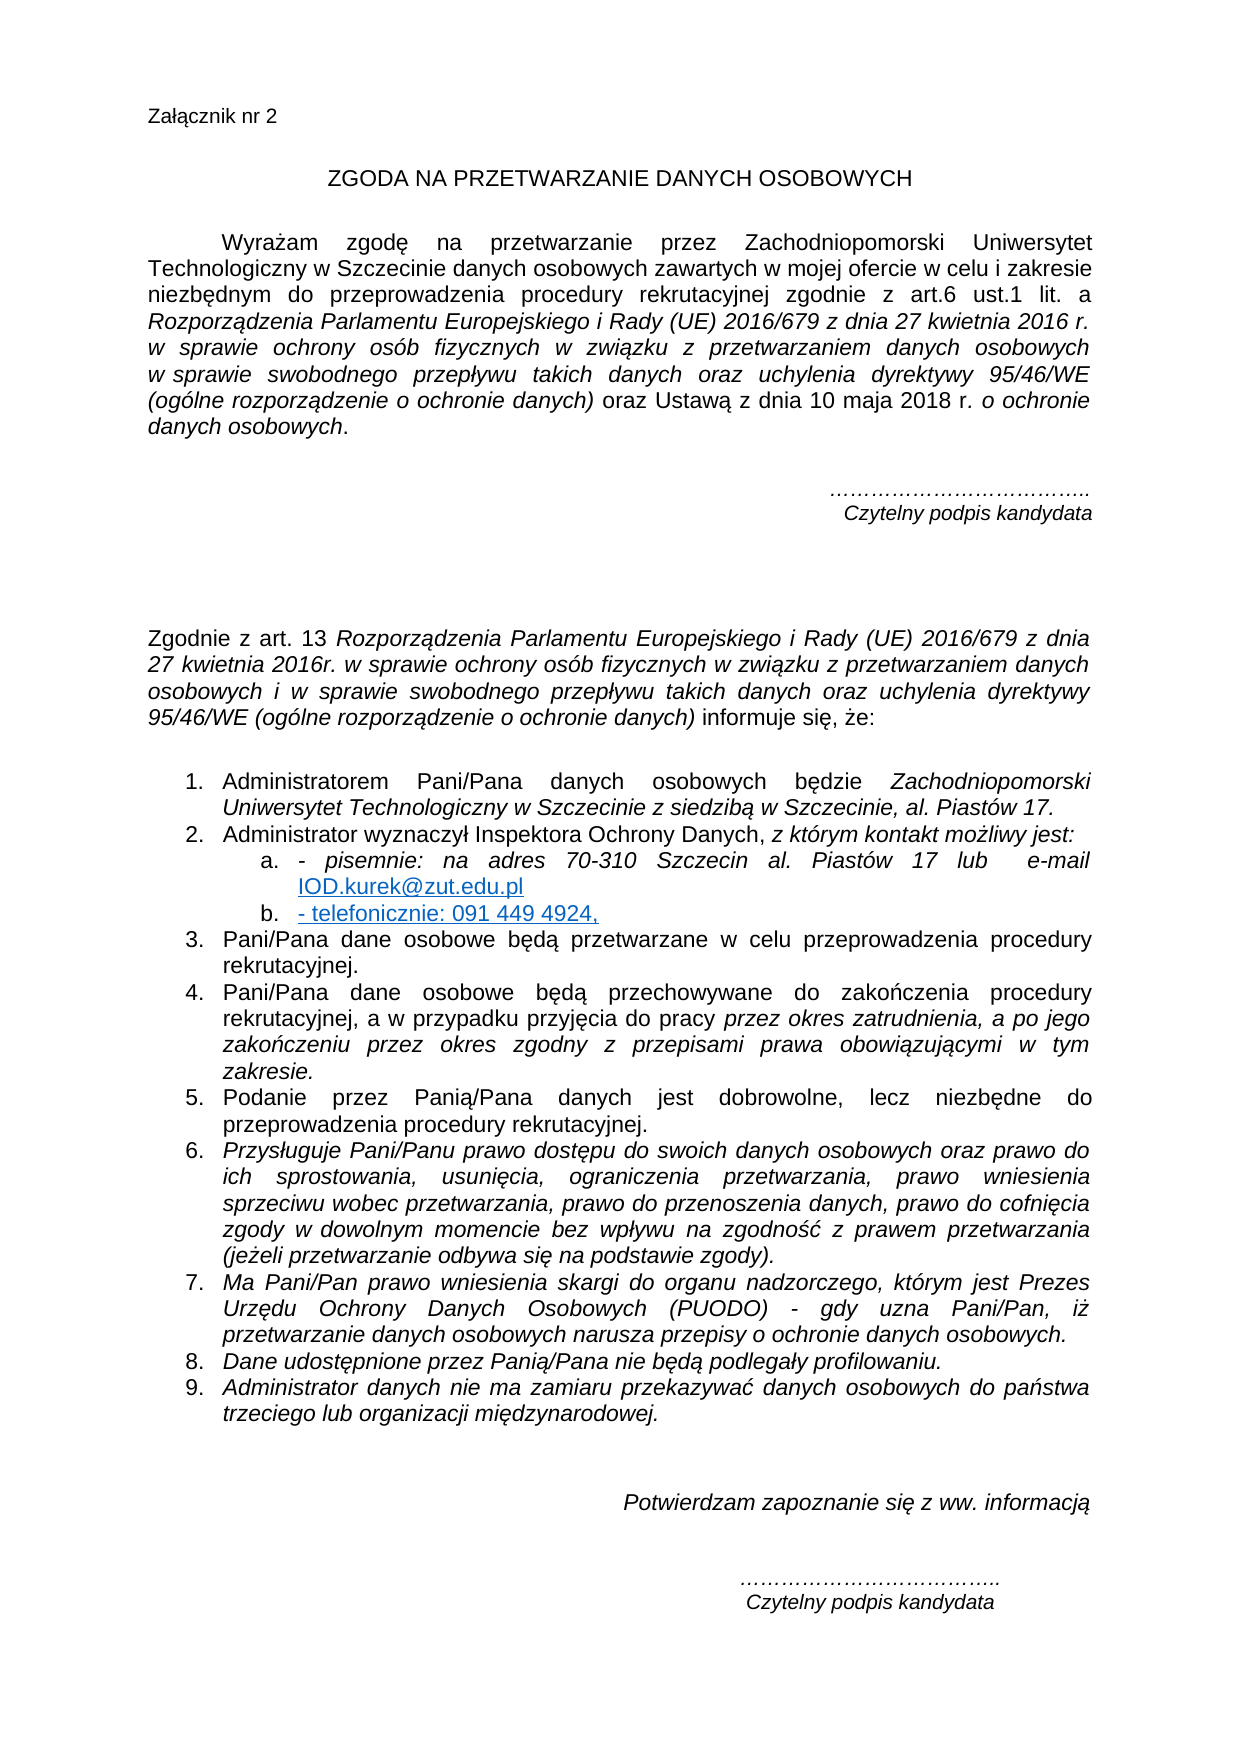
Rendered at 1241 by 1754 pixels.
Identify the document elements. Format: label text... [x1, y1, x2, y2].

list - pisemnie: na adres 70-310 Szczecin al. Piastów 17 lub e-mail IOD.kurek@zut.edu.pl [260, 847, 1093, 900]
text Czytelny podpis kandydata [148, 501, 1093, 525]
list Administratorem Pani/Pana danych osobowych będzie Zachodniopomorski Uniwersytet Technologiczny w Szczecinie z siedzibą w Szczecinie, al. Piastów 17. [185, 768, 1093, 821]
text Wyrażam zgodę na przetwarzanie przez Zachodniopomorski Uniwersytet Technologiczny w Szczecinie danych osobowych zawartych w mojej ofercie w celu i zakresie niezbędnym do przeprowadzenia procedury rekrutacyjnej zgodnie z art.6 ust.1 lit. a Rozporządzenia Parlamentu Europejskiego i Rady (UE) 2016/679 z dnia 27 kwietnia 2016 r. w sprawie ochrony osób fizycznych w związku z przetwarzaniem danych osobowych w sprawie swobodnego przepływu takich danych oraz uchylenia dyrektywy 95/46/WE (ogólne rozporządzenie o ochronie danych) oraz Ustawą z dnia 10 maja 2018 r. o ochronie danych osobowych. [148, 229, 1093, 439]
text ZGODA NA PRZETWARZANIE DANYCH OSOBOWYCH [148, 165, 1093, 191]
list Przysługuje Pani/Panu prawo dostępu do swoich danych osobowych oraz prawo do ich sprostowania, usunięcia, ograniczenia przetwarzania, prawo wniesienia sprzeciwu wobec przetwarzania, prawo do przenoszenia danych, prawo do cofnięcia zgody w dowolnym momencie bez wpływu na zgodność z prawem przetwarzania (jeżeli przetwarzanie odbywa się na podstawie zgody). [185, 1137, 1093, 1269]
text Załącznik nr 2 [148, 103, 1093, 127]
text Potwierdzam zapoznanie się z ww. informacją [148, 1489, 1093, 1516]
list Administrator danych nie ma zamiaru przekazywać danych osobowych do państwa trzeciego lub organizacji międzynarodowej. [185, 1374, 1093, 1427]
text Czytelny podpis kandydata [650, 1589, 1093, 1613]
list Dane udostępnione przez Panią/Pana nie będą podlegały profilowaniu. [185, 1348, 1093, 1374]
list - telefonicznie: 091 449 4924, [260, 900, 1093, 926]
list Administrator wyznaczył Inspektora Ochrony Danych, z którym kontakt możliwy jest: [185, 821, 1093, 847]
list Pani/Pana dane osobowe będą przechowywane do zakończenia procedury rekrutacyjnej, a w przypadku przyjęcia do pracy przez okres zatrudnienia, a po jego zakończeniu przez okres zgodny z przepisami prawa obowiązującymi w tym zakresie. [185, 979, 1093, 1084]
list Ma Pani/Pan prawo wniesienia skargi do organu nadzorczego, którym jest Prezes Urzędu Ochrony Danych Osobowych (PUODO) - gdy uzna Pani/Pan, iż przetwarzanie danych osobowych narusza przepisy o ochronie danych osobowych. [185, 1269, 1093, 1348]
list Podanie przez Panią/Pana danych jest dobrowolne, lecz niezbędne do przeprowadzenia procedury rekrutacyjnej. [185, 1084, 1093, 1137]
list Pani/Pana dane osobowe będą przetwarzane w celu przeprowadzenia procedury rekrutacyjnej. [185, 926, 1093, 979]
text Zgodnie z art. 13 Rozporządzenia Parlamentu Europejskiego i Rady (UE) 2016/679 z dnia 27 kwietnia 2016r. w sprawie ochrony osób fizycznych w związku z przetwarzaniem danych osobowych i w sprawie swobodnego przepływu takich danych oraz uchylenia dyrektywy 95/46/WE (ogólne rozporządzenie o ochronie danych) informuje się, że: [148, 625, 1093, 730]
text ……………………………….. [650, 1566, 1093, 1589]
text ……………………………….. [148, 477, 1093, 501]
